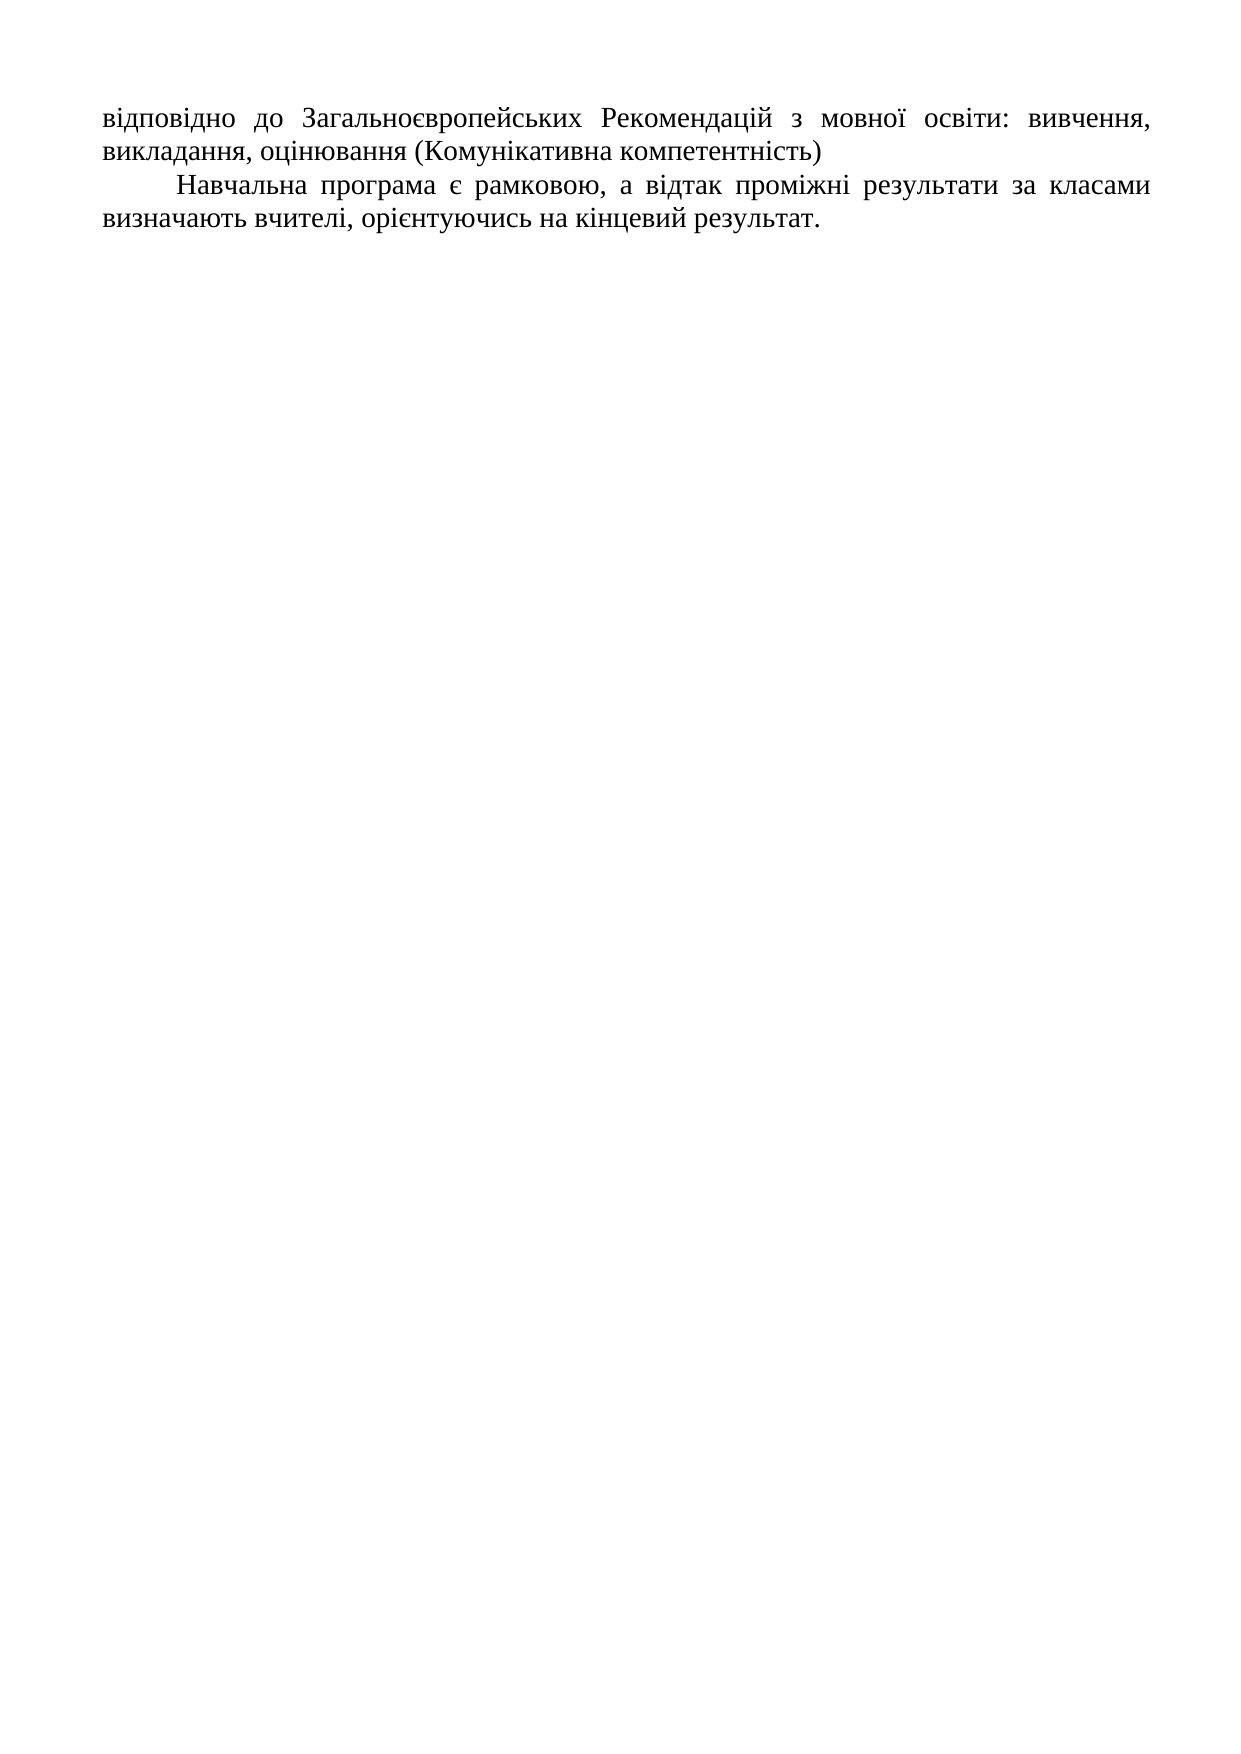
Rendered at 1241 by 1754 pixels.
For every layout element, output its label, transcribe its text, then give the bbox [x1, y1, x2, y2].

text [102, 100, 1152, 167]
text Навчальна програма є рамковою, а відтак проміжні результати за класами визначають вчителі, орієнтуючись на кінцевий результат. [102, 167, 1152, 234]
